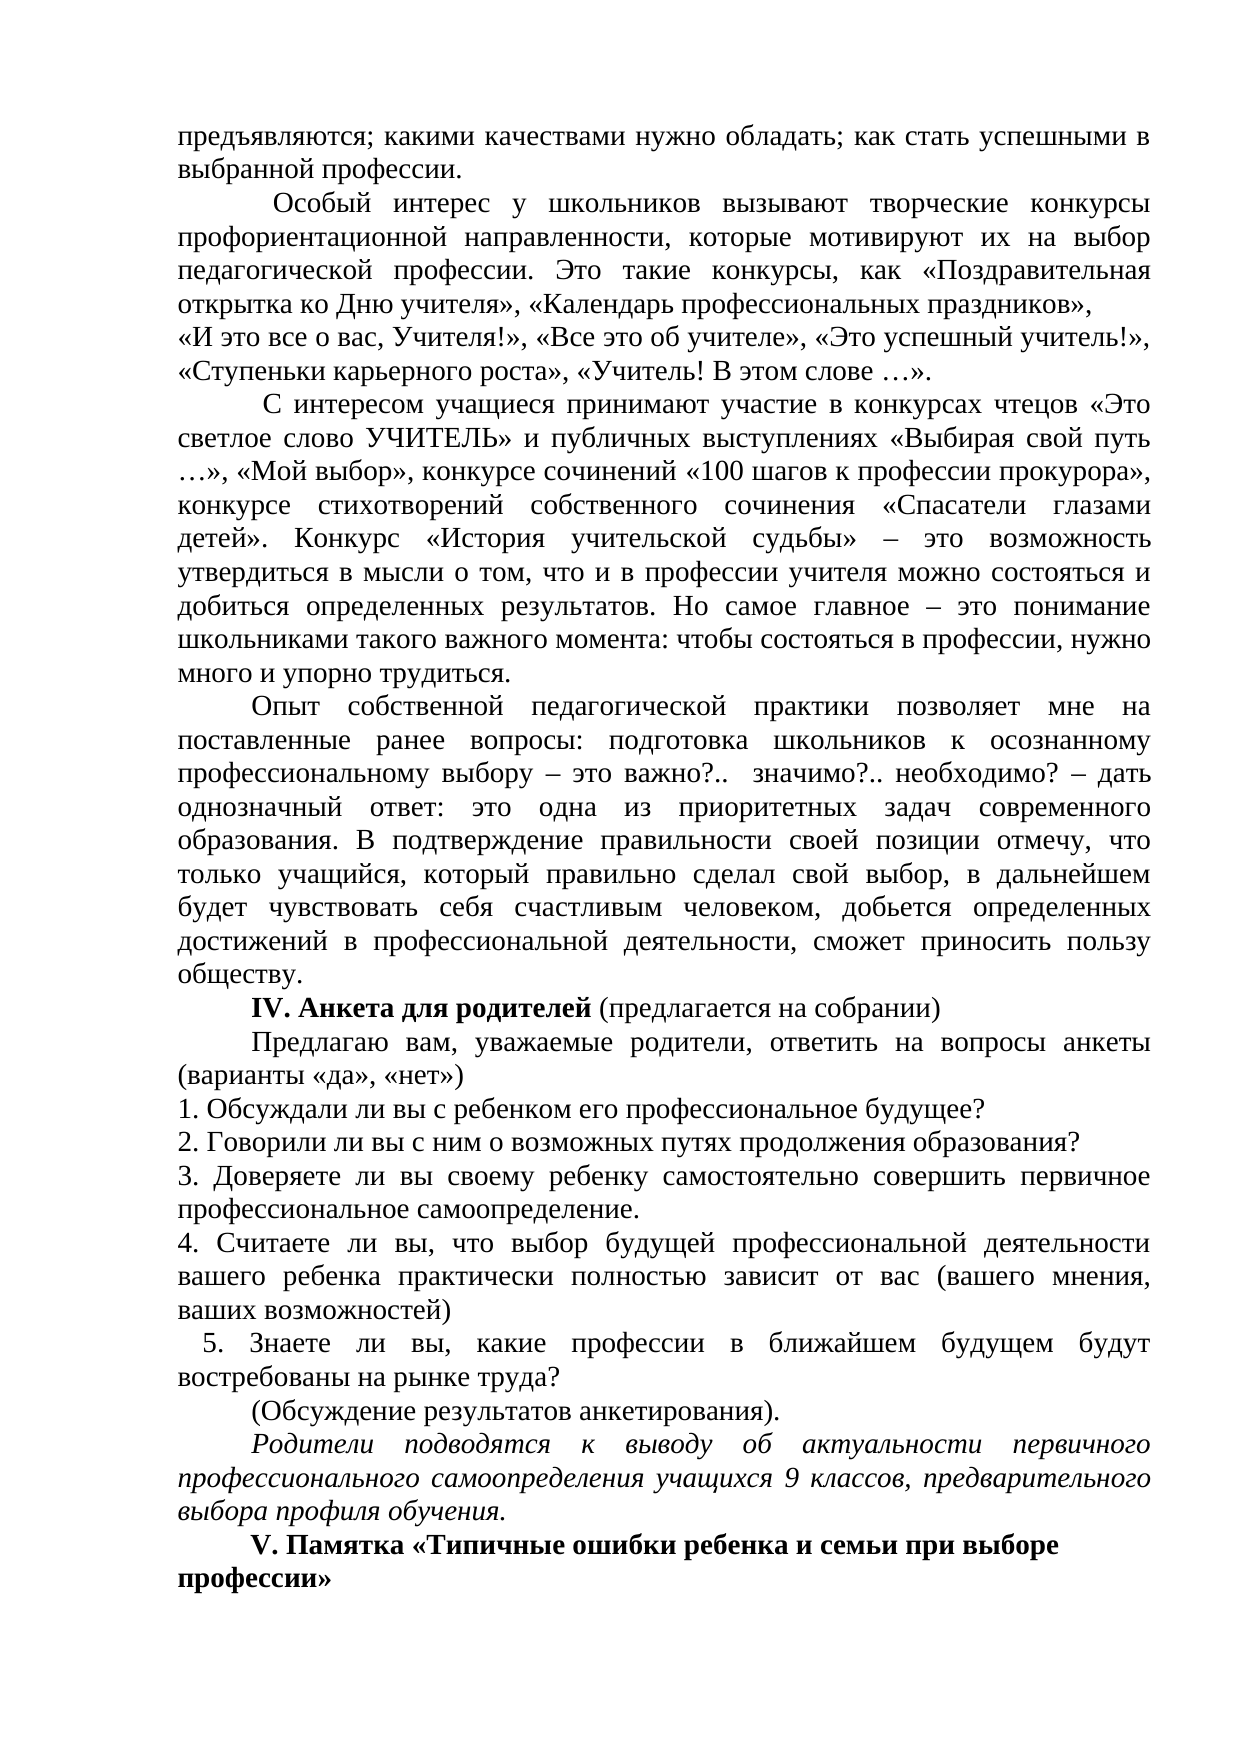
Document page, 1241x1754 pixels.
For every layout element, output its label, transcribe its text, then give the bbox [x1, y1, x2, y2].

text 5. Знаете ли вы, какие профессии в ближайшем будущем будут востребованы на рынке труда? [177, 1326, 1152, 1393]
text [177, 118, 1152, 185]
text Предлагаю вам, уважаемые родители, ответить на вопросы анкеты (варианты «да», «нет») [177, 1024, 1152, 1091]
text V. Памятка «Типичные ошибки ребенка и семьи при выборе профессии» [177, 1527, 1152, 1594]
text Родители подводятся к выводу об актуальности первичного профессионального самоопределения учащихся 9 классов, предварительного выбора профиля обучения. [177, 1426, 1152, 1527]
list IV. Анкета для родителей (предлагается на собрании) [236, 990, 1152, 1024]
text 2. Говорили ли вы с ним о возможных путях продолжения образования? [177, 1124, 1152, 1158]
text С интересом учащиеся принимают участие в конкурсах чтецов «Это светлое слово УЧИТЕЛЬ» и публичных выступлениях «Выбирая свой путь …», «Мой выбор», конкурсе сочинений «100 шагов к профессии прокурора», конкурсе стихотворений собственного сочинения «Спасатели глазами детей». Конкурс «История учительской судьбы» – это возможность утвердиться в мысли о том, что и в профессии учителя можно состояться и добиться определенных результатов. Но самое главное – это понимание школьниками такого важного момента: чтобы состояться в профессии, нужно много и упорно трудиться. [177, 521, 1152, 688]
text 4. Считаете ли вы, что выбор будущей профессиональной деятельности вашего ребенка практически полностью зависит от вас (вашего мнения, ваших возможностей) [177, 1225, 1152, 1326]
text «И это все о вас, Учителя!», «Все это об учителе», «Это успешный учитель!», «Ступеньки карьерного роста», «Учитель! В этом слове …». [177, 319, 1152, 386]
text 3. Доверяете ли вы своему ребенку самостоятельно совершить первичное профессиональное самоопределение. [177, 1158, 1152, 1225]
text (Обсуждение результатов анкетирования). [177, 1393, 1152, 1426]
text 1. Обсуждали ли вы с ребенком его профессиональное будущее? [177, 1091, 1152, 1124]
text Особый интерес у школьников вызывают творческие конкурсы профориентационной направленности, которые мотивируют их на выбор педагогической профессии. Это такие конкурсы, как «Поздравительная открытка ко Дню учителя», «Календарь профессиональных праздников», [177, 185, 1152, 319]
text С интересом учащиеся принимают участие в конкурсах чтецов «Это светлое слово УЧИТЕЛЬ» и публичных выступлениях «Выбирая свой путь …», «Мой выбор», конкурсе сочинений «100 шагов к профессии прокурора», конкурсе стихотворений собственного сочинения «Спасатели глазами детей». Конкурс «История учительской судьбы» – это возможность утвердиться в мысли о том, что и в профессии учителя можно состояться и добиться определенных результатов. Но самое главное – это понимание школьниками такого важного момента: чтобы состояться в профессии, нужно много и упорно трудиться. [177, 386, 1152, 487]
text Опыт собственной педагогической практики позволяет мне на поставленные ранее вопросы: подготовка школьников к осознанному профессиональному выбору – это важно?.. значимо?.. необходимо? – дать однозначный ответ: это одна из приоритетных задач современного образования. В подтверждение правильности своей позиции отмечу, что только учащийся, который правильно сделал свой выбор, в дальнейшем будет чувствовать себя счастливым человеком, добьется определенных достижений в профессиональной деятельности, сможет приносить пользу обществу. [177, 688, 1152, 990]
